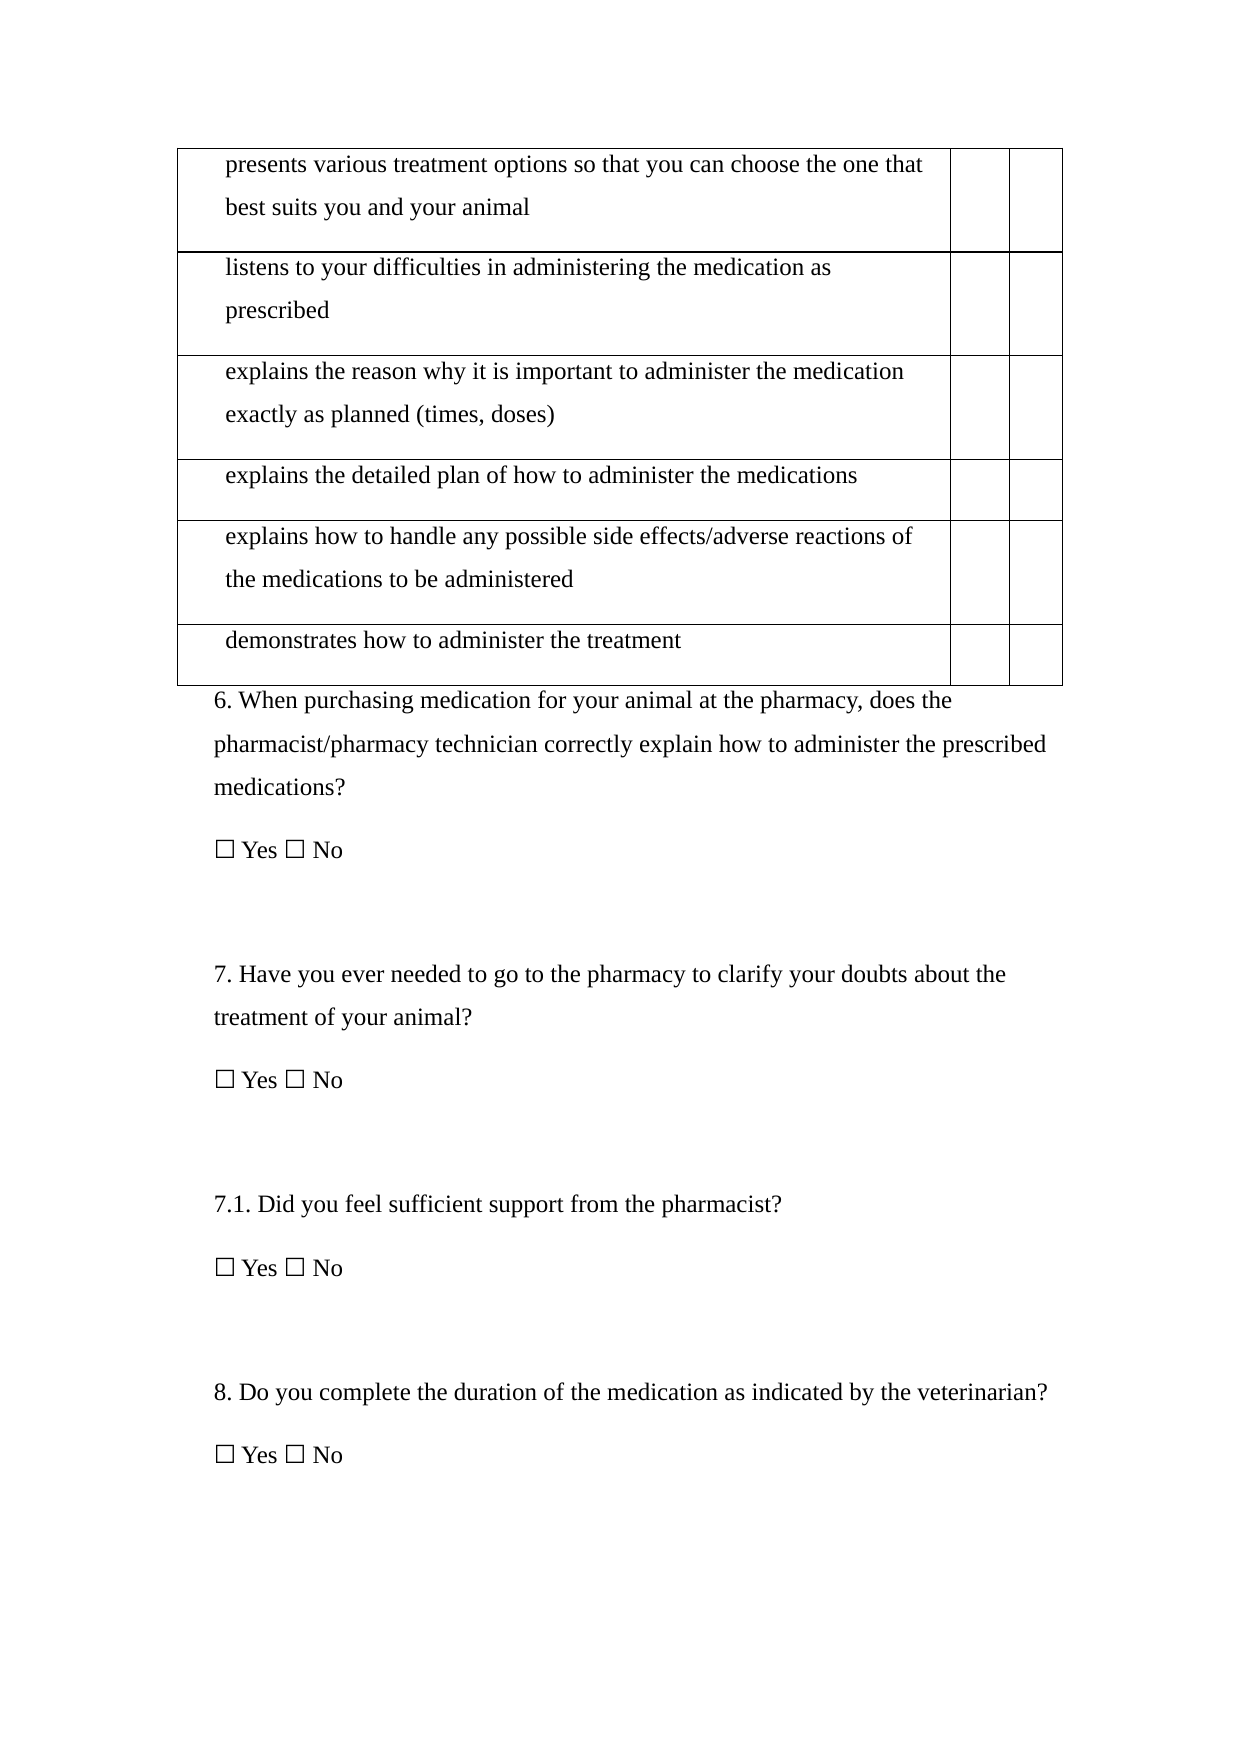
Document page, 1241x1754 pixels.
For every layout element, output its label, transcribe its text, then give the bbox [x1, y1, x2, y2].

table_cell [1010, 460, 1062, 520]
table_cell [951, 149, 1009, 251]
table_cell [951, 253, 1009, 355]
table_cell explains how to handle any possible side effects/adverse reactions of the medications to be administered [178, 521, 950, 624]
table_cell [951, 460, 1009, 520]
text ☐ Yes ☐ No [213, 1062, 1063, 1096]
table_cell listens to your difficulties in administering the medication as prescribed [178, 253, 950, 355]
table_cell [1010, 625, 1062, 684]
table_cell [1010, 521, 1062, 624]
table_cell explains the reason why it is important to administer the medication exactly as planned (times, doses) [178, 356, 950, 459]
table_cell explains the detailed plan of how to administer the medications [178, 460, 950, 520]
table_cell [1010, 356, 1062, 459]
table_cell [1010, 253, 1062, 355]
table_cell [951, 356, 1009, 459]
table_cell presents various treatment options so that you can choose the one that best suits you and your animal [178, 149, 950, 251]
text 7. Have you ever needed to go to the pharmacy to clarify your doubts about the treatment of your animal? [213, 959, 1063, 1031]
text ☐ Yes ☐ No [213, 832, 1063, 866]
text 7.1. Did you feel sufficient support from the pharmacist? [213, 1189, 1063, 1218]
table_cell [951, 625, 1009, 684]
table_cell [951, 521, 1009, 624]
text ☐ Yes ☐ No [213, 1437, 1063, 1471]
table_cell demonstrates how to administer the treatment [178, 625, 950, 684]
text 8. Do you complete the duration of the medication as indicated by the veterinarian? [213, 1377, 1063, 1406]
text ☐ Yes ☐ No [213, 1249, 1063, 1283]
table_cell [1010, 149, 1062, 251]
text 6. When purchasing medication for your animal at the pharmacy, does the pharmacist/pharmacy technician correctly explain how to administer the prescribed medications? [213, 686, 1063, 801]
